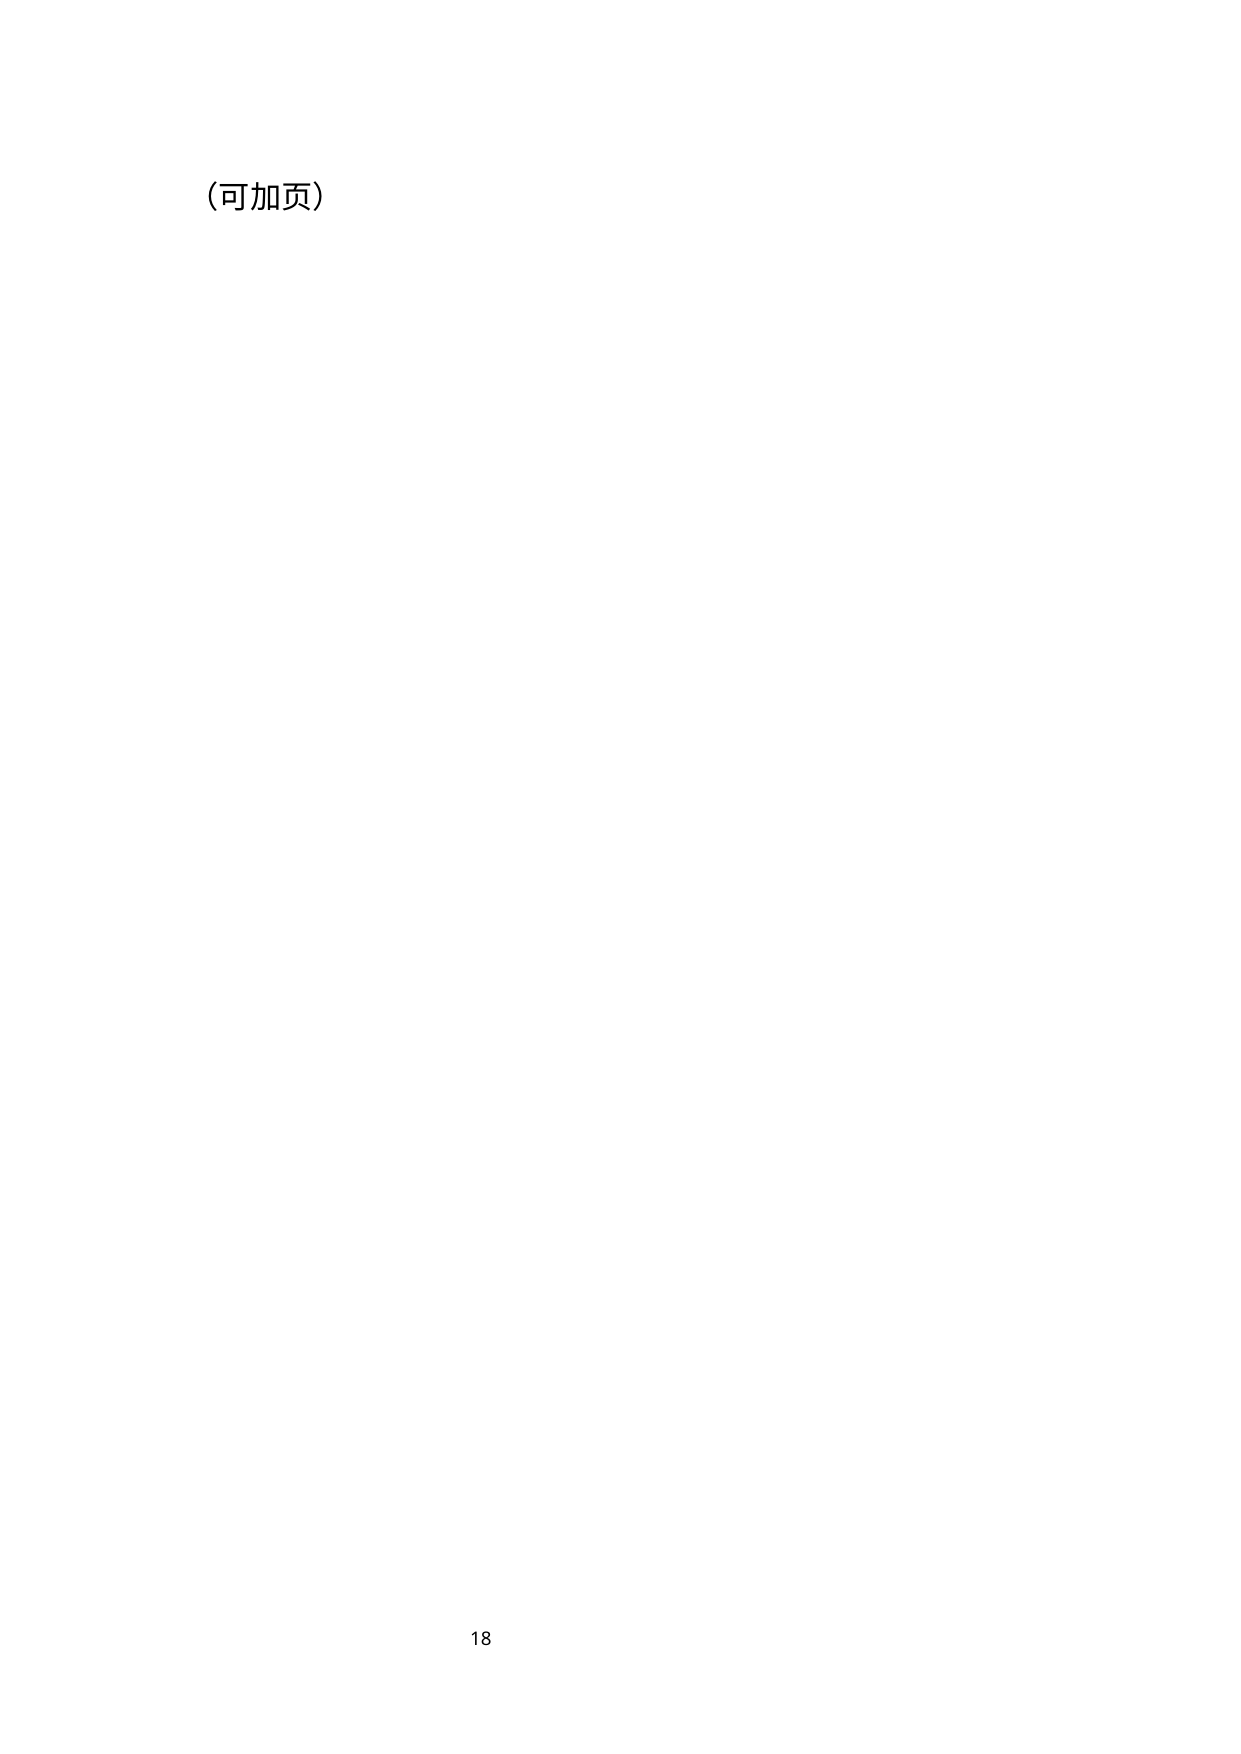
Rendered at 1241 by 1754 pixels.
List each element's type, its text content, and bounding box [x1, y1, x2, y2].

text （可加页） [187, 162, 1053, 227]
